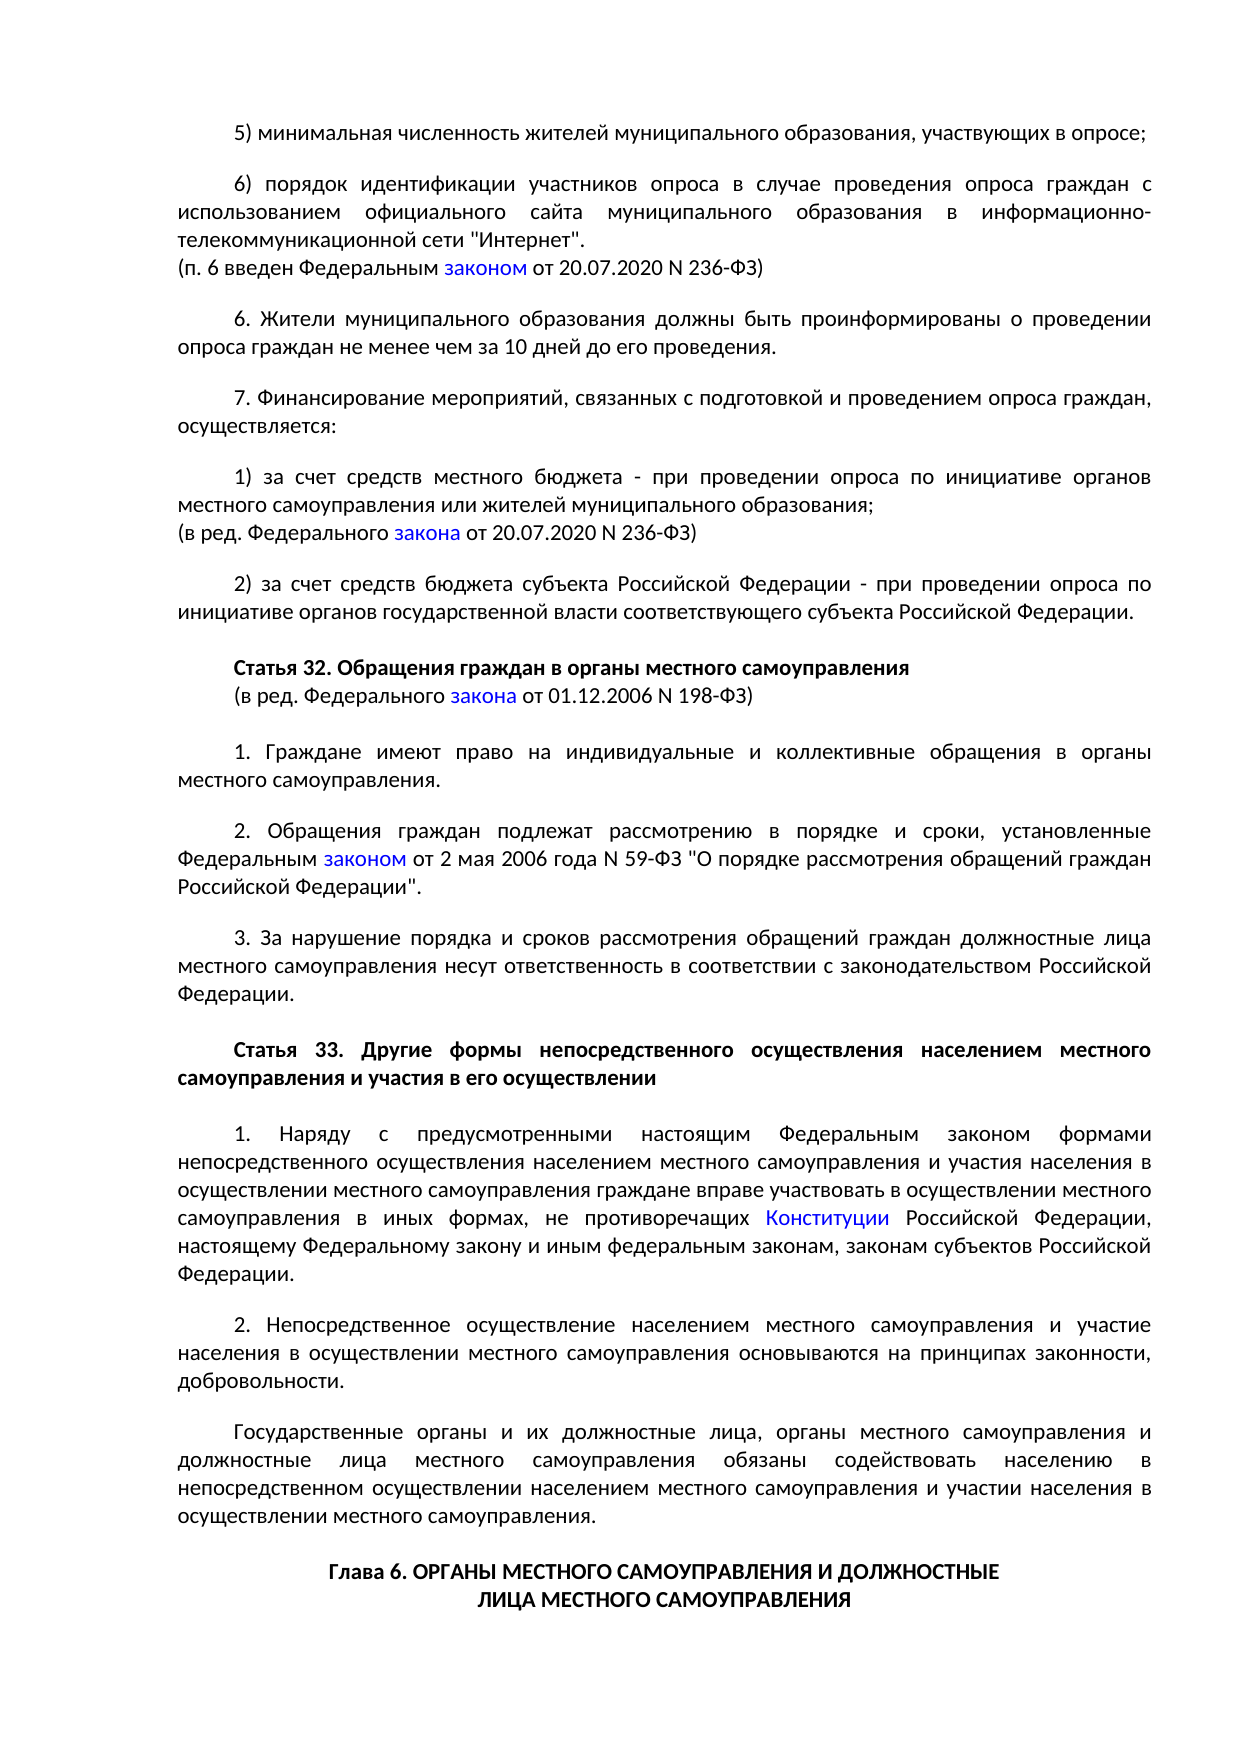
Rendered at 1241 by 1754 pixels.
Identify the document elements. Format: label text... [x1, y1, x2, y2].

text 2) за счет средств бюджета субъекта Российской Федерации - при проведении опроса по инициативе органов государственной власти соответствующего субъекта Российской Федерации. [177, 569, 1152, 625]
text 6. Жители муниципального образования должны быть проинформированы о проведении опроса граждан не менее чем за 10 дней до его проведения. [177, 304, 1152, 360]
text (п. 6 введен Федеральным законом от 20.07.2020 N 236-ФЗ) [177, 253, 1152, 281]
title Статья 33. Другие формы непосредственного осуществления населением местного самоуправления и участия в его осуществлении [177, 1035, 1152, 1091]
text 2. Непосредственное осуществление населением местного самоуправления и участие населения в осуществлении местного самоуправления основываются на принципах законности, добровольности. [177, 1310, 1152, 1394]
text 3. За нарушение порядка и сроков рассмотрения обращений граждан должностные лица местного самоуправления несут ответственность в соответствии с законодательством Российской Федерации. [177, 923, 1152, 1007]
text 6) порядок идентификации участников опроса в случае проведения опроса граждан с использованием официального сайта муниципального образования в информационно-телекоммуникационной сети "Интернет". [177, 169, 1152, 253]
text (в ред. Федерального закона от 01.12.2006 N 198-ФЗ) [177, 681, 1152, 709]
text 1) за счет средств местного бюджета - при проведении опроса по инициативе органов местного самоуправления или жителей муниципального образования; [177, 462, 1152, 518]
text 1. Граждане имеют право на индивидуальные и коллективные обращения в органы местного самоуправления. [177, 737, 1152, 793]
text (в ред. Федерального закона от 20.07.2020 N 236-ФЗ) [177, 518, 1152, 546]
title ЛИЦА МЕСТНОГО САМОУПРАВЛЕНИЯ [177, 1585, 1152, 1613]
title Глава 6. ОРГАНЫ МЕСТНОГО САМОУПРАВЛЕНИЯ И ДОЛЖНОСТНЫЕ [177, 1557, 1152, 1585]
text 1. Наряду с предусмотренными настоящим Федеральным законом формами непосредственного осуществления населением местного самоуправления и участия населения в осуществлении местного самоуправления граждане вправе участвовать в осуществлении местного самоуправления в иных формах, не противоречащих Конституции Российской Федерации, настоящему Федеральному закону и иным федеральным законам, законам субъектов Российской Федерации. [177, 1119, 1152, 1287]
text 2. Обращения граждан подлежат рассмотрению в порядке и сроки, установленные Федеральным законом от 2 мая 2006 года N 59-ФЗ "О порядке рассмотрения обращений граждан Российской Федерации". [177, 816, 1152, 900]
text 5) минимальная численность жителей муниципального образования, участвующих в опросе; [177, 118, 1152, 146]
text 7. Финансирование мероприятий, связанных с подготовкой и проведением опроса граждан, осуществляется: [177, 383, 1152, 439]
title Статья 32. Обращения граждан в органы местного самоуправления [177, 653, 1152, 681]
text Государственные органы и их должностные лица, органы местного самоуправления и должностные лица местного самоуправления обязаны содействовать населению в непосредственном осуществлении населением местного самоуправления и участии населения в осуществлении местного самоуправления. [177, 1417, 1152, 1529]
